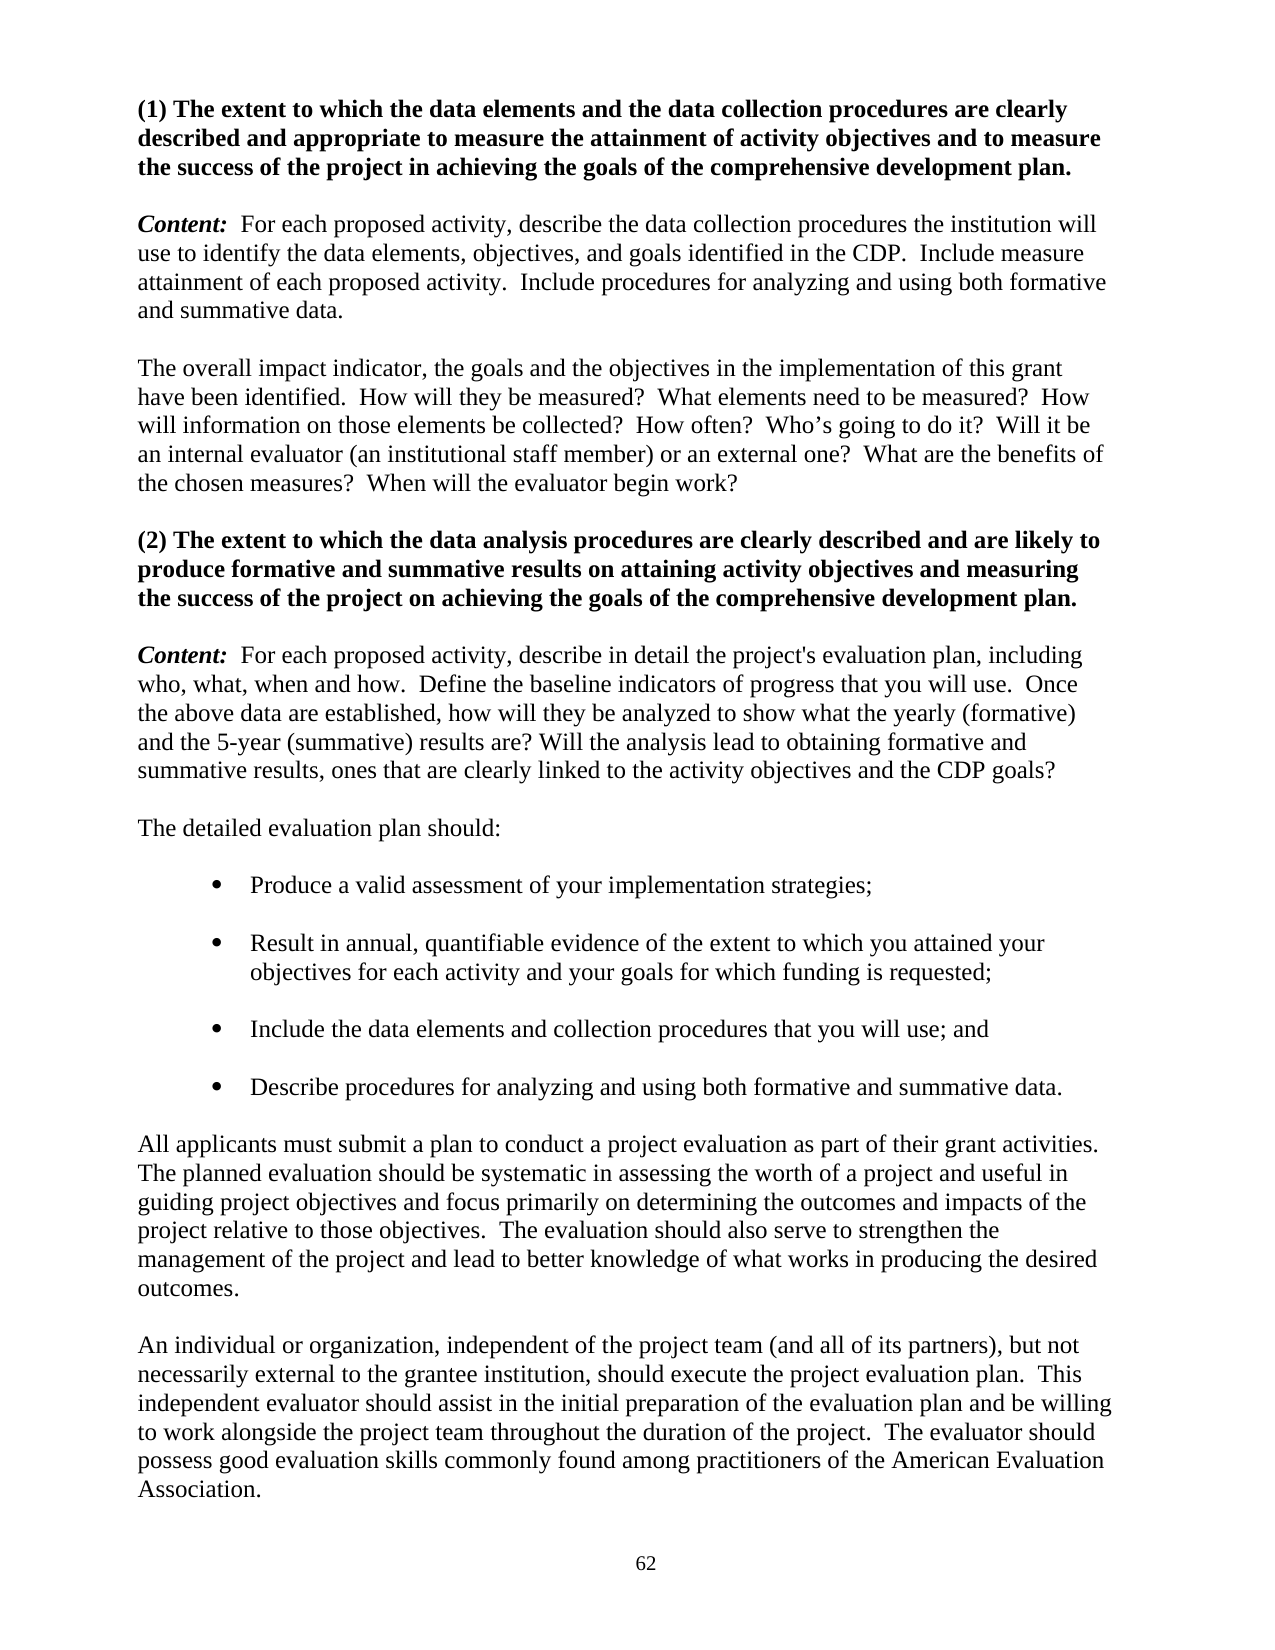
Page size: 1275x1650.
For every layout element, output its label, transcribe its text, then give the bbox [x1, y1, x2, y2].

list Result in annual, quantifiable evidence of the extent to which you attained your objectives for each activity and your goals for which funding is requested; [212, 928, 1112, 986]
text Content: For each proposed activity, describe the data collection procedures the institution will use to identify the data elements, objectives, and goals identified in the CDP. Include measure attainment of each proposed activity. Include procedures for analyzing and using both formative and summative data. [137, 209, 1112, 324]
list The overall impact indicator, the goals and the objectives in the implementation of this grant have been identified. How will they be measured? What elements need to be measured? How will information on those elements be collected? How often? Who’s going to do it? Will it be an internal evaluator (an institutional staff member) or an external one? What are the benefits of the chosen measures? When will the evaluator begin work? [137, 353, 1112, 497]
list Produce a valid assessment of your implementation strategies; [212, 871, 1112, 899]
text (1) The extent to which the data elements and the data collection procedures are clearly described and appropriate to measure the attainment of activity objectives and to measure the success of the project in achieving the goals of the comprehensive development plan. [137, 94, 1112, 181]
text An individual or organization, independent of the project team (and all of its partners), but not necessarily external to the grantee institution, should execute the project evaluation plan. This independent evaluator should assist in the initial preparation of the evaluation plan and be willing to work alongside the project team throughout the duration of the project. The evaluator should possess good evaluation skills commonly found among practitioners of the American Evaluation Association. [137, 1331, 1112, 1503]
text All applicants must submit a plan to conduct a project evaluation as part of their grant activities. The planned evaluation should be systematic in assessing the worth of a project and useful in guiding project objectives and focus primarily on determining the outcomes and impacts of the project relative to those objectives. The evaluation should also serve to strengthen the management of the project and lead to better knowledge of what works in producing the desired outcomes. [137, 1129, 1112, 1302]
list Include the data elements and collection procedures that you will use; and [212, 1014, 1112, 1043]
text (2) The extent to which the data analysis procedures are clearly described and are likely to produce formative and summative results on attaining activity objectives and measuring the success of the project on achieving the goals of the comprehensive development plan. [137, 526, 1112, 612]
list Content: For each proposed activity, describe in detail the project's evaluation plan, including who, what, when and how. Define the baseline indicators of progress that you will use. Once the above data are established, how will they be analyzed to show what the yearly (formative) and the 5-year (summative) results are? Will the analysis lead to obtaining formative and summative results, ones that are clearly linked to the activity objectives and the CDP goals? [137, 641, 1112, 784]
list Describe procedures for analyzing and using both formative and summative data. [212, 1072, 1112, 1101]
text The detailed evaluation plan should: [137, 813, 1112, 842]
